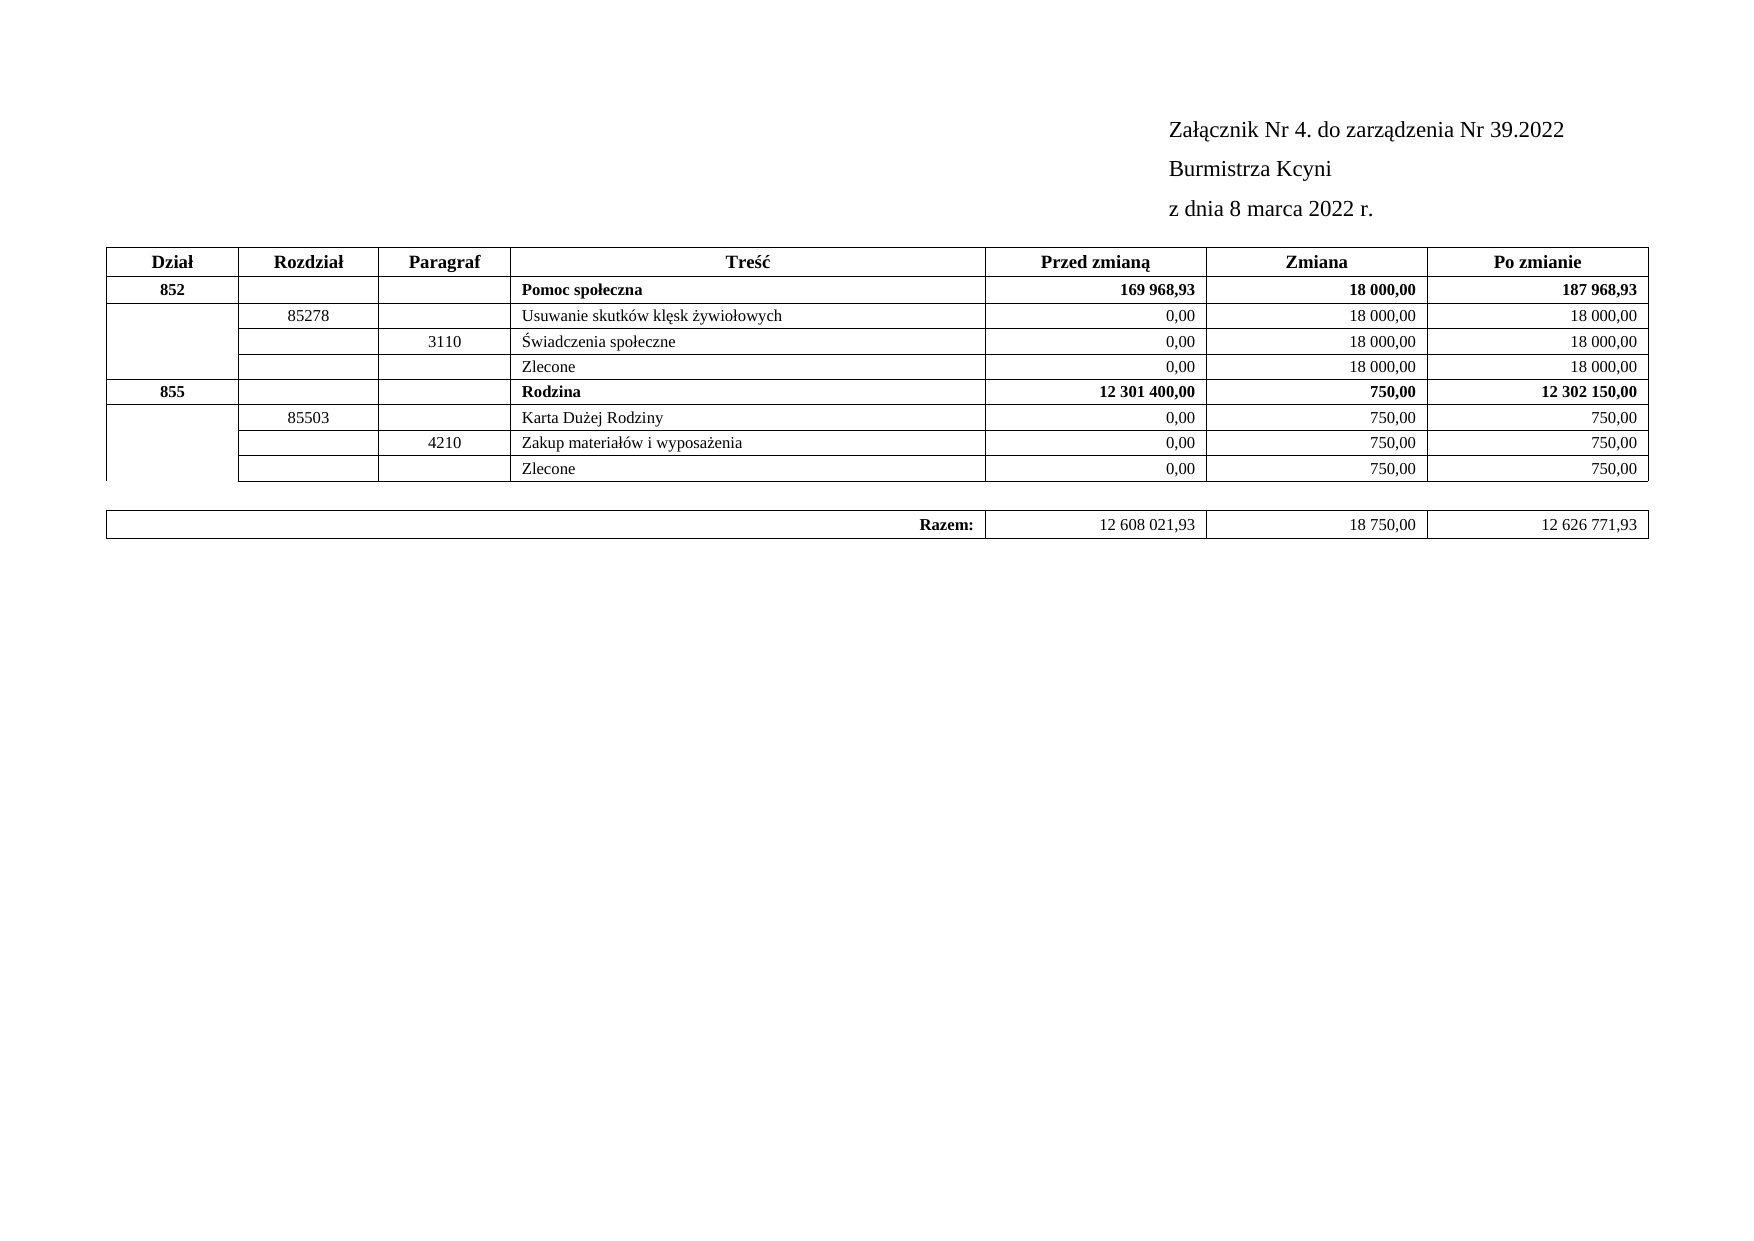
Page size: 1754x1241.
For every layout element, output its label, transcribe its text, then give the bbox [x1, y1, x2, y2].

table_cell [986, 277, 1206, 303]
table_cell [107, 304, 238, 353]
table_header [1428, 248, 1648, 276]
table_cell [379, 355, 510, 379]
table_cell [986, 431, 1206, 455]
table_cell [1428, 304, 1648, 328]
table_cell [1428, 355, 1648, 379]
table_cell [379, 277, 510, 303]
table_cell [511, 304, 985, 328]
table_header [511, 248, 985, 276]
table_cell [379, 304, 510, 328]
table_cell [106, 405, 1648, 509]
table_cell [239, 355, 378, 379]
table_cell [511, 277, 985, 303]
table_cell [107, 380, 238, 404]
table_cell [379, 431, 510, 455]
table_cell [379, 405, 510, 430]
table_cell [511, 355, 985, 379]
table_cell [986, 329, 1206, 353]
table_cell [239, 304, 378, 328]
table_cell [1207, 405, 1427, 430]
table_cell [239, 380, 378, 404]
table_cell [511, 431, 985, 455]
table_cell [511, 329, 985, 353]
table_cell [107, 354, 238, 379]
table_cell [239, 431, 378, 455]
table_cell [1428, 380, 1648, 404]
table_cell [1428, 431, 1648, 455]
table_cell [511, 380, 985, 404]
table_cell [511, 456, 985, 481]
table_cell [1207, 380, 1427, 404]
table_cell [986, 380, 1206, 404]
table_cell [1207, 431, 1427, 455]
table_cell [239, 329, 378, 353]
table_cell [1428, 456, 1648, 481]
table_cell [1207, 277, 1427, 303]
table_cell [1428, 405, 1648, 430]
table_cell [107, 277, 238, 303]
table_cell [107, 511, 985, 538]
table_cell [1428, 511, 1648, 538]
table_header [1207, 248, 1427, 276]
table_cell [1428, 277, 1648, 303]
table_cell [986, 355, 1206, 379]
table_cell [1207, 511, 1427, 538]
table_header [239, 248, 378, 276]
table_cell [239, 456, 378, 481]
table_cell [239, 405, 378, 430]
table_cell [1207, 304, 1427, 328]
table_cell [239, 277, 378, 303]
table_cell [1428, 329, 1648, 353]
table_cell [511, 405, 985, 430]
text Załącznik Nr 4. do zarządzenia Nr 39.2022 Burmistrza Kcyni z dnia 8 marca 2022 r. [1168, 116, 1648, 221]
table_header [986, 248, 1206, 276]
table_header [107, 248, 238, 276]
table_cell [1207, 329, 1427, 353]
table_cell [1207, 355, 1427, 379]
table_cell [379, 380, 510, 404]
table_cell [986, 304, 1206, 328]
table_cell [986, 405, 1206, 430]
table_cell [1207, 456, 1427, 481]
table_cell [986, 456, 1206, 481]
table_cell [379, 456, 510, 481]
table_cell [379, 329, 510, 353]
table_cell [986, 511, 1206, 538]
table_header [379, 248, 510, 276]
